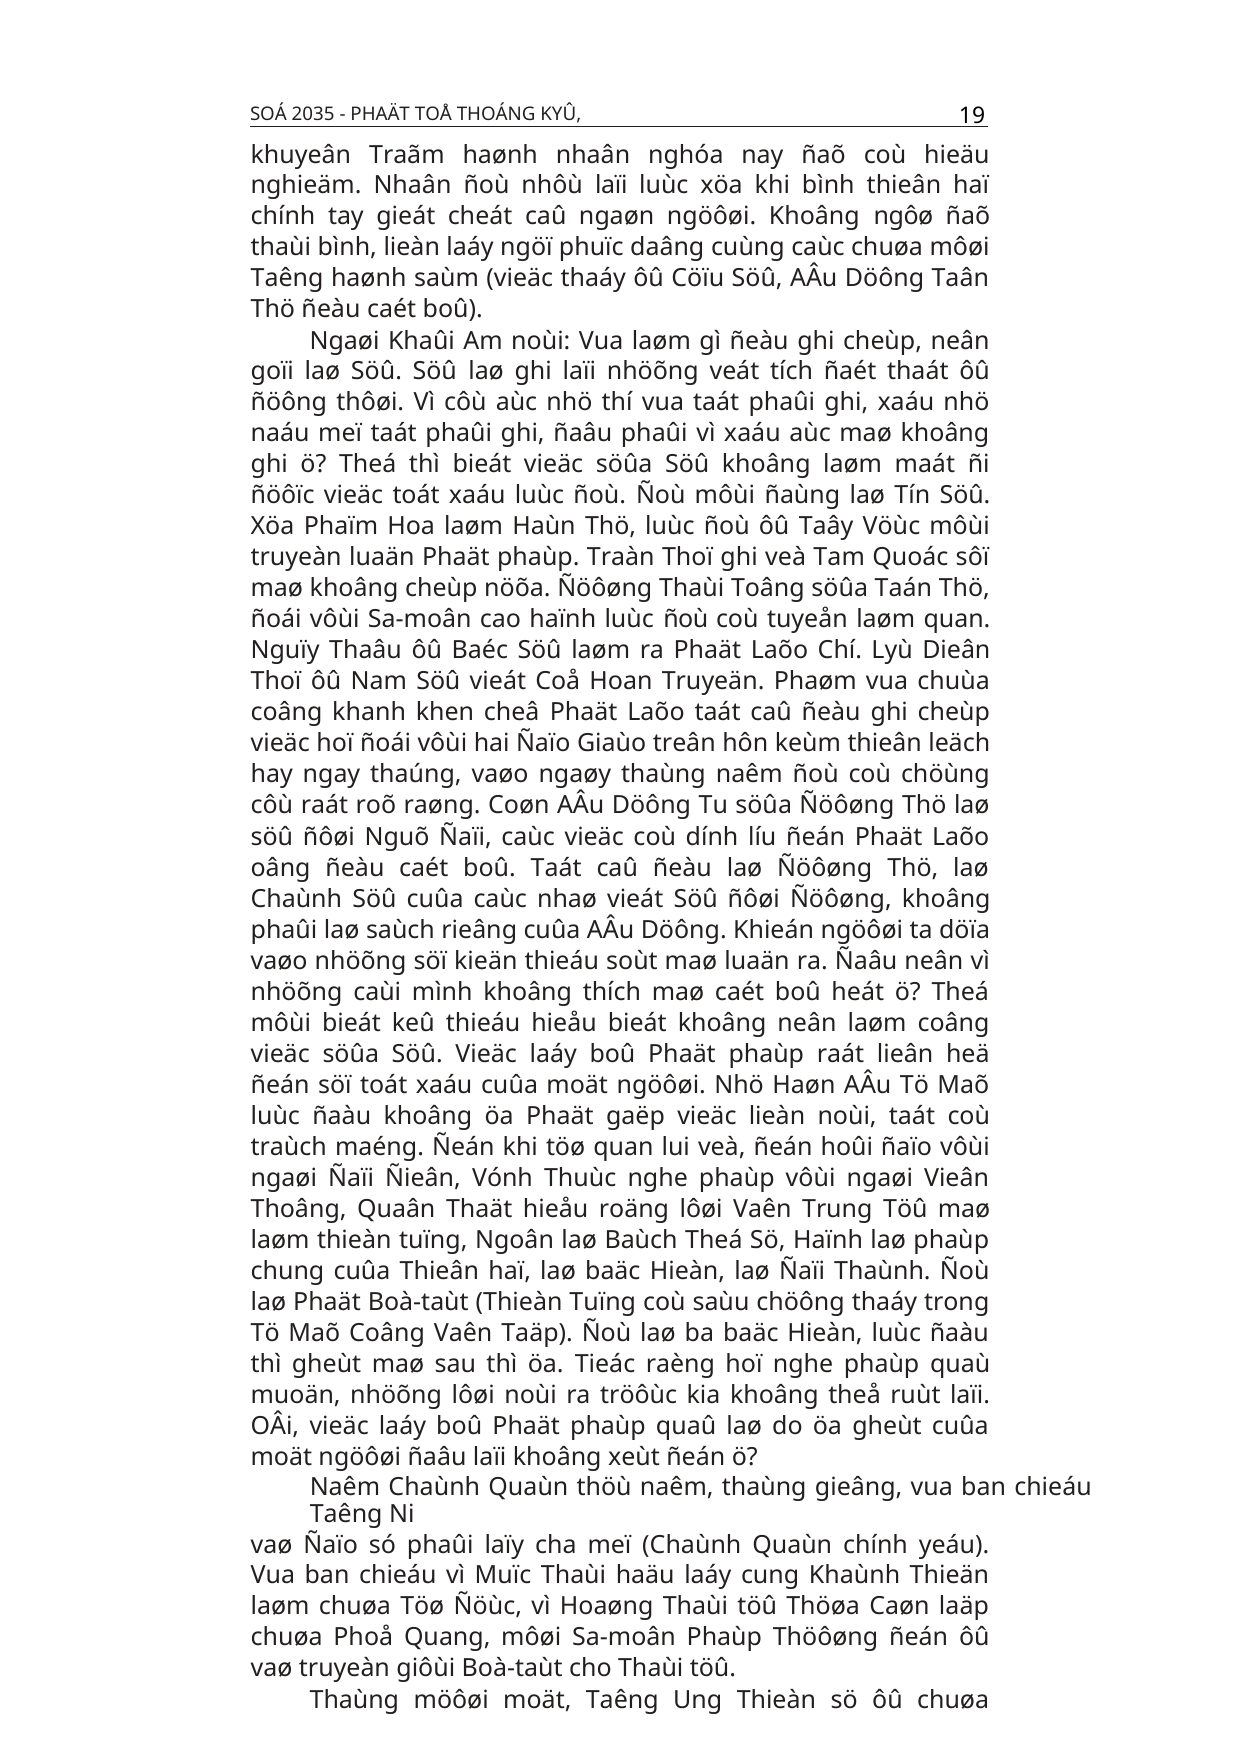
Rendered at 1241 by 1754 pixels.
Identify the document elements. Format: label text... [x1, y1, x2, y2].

text khuyeân Traãm haønh nhaân nghóa nay ñaõ coù hieäu nghieäm. Nhaân ñoù nhôù laïi luùc xöa khi bình thieân haï chính tay gieát cheát caû ngaøn ngöôøi. Khoâng ngôø ñaõ thaùi bình, lieàn laáy ngöï phuïc daâng cuùng caùc chuøa môøi Taêng haønh saùm (vieäc thaáy ôû Cöïu Söû, AÂu Döông Taân Thö ñeàu caét boû). [250, 138, 990, 324]
text vaø Ñaïo só phaûi laïy cha meï (Chaùnh Quaùn chính yeáu). Vua ban chieáu vì Muïc Thaùi haäu laáy cung Khaùnh Thieän laøm chuøa Töø Ñöùc, vì Hoaøng Thaùi töû Thöøa Caøn laäp chuøa Phoå Quang, môøi Sa-moân Phaùp Thöôøng ñeán ôû vaø truyeàn giôùi Boà-taùt cho Thaùi töû. [250, 1528, 990, 1684]
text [250, 1684, 990, 1714]
text Ngaøi Khaûi Am noùi: Vua laøm gì ñeàu ghi cheùp, neân goïi laø Söû. Söû laø ghi laïi nhöõng veát tích ñaét thaát ôû ñöông thôøi. Vì côù aùc nhö thí vua taát phaûi ghi, xaáu nhö naáu meï taát phaûi ghi, ñaâu phaûi vì xaáu aùc maø khoâng ghi ö? Theá thì bieát vieäc söûa Söû khoâng laøm maát ñi ñöôïc vieäc toát xaáu luùc ñoù. Ñoù môùi ñaùng laø Tín Söû. Xöa Phaïm Hoa laøm Haùn Thö, luùc ñoù ôû Taây Vöùc môùi truyeàn luaän Phaät phaùp. Traàn Thoï ghi veà Tam Quoác sôï maø khoâng cheùp nöõa. Ñöôøng Thaùi Toâng söûa Taán Thö, ñoái vôùi Sa-moân cao haïnh luùc ñoù coù tuyeån laøm quan. Nguïy Thaâu ôû Baéc Söû laøm ra Phaät Laõo Chí. Lyù Dieân Thoï ôû Nam Söû vieát Coå Hoan Truyeän. Phaøm vua chuùa coâng khanh khen cheâ Phaät Laõo taát caû ñeàu ghi cheùp vieäc hoï ñoái vôùi hai Ñaïo Giaùo treân hôn keùm thieân leäch hay ngay thaúng, vaøo ngaøy thaùng naêm ñoù coù chöùng côù raát roõ raøng. Coøn AÂu Döông Tu söûa Ñöôøng Thö laø söû ñôøi Nguõ Ñaïi, caùc vieäc coù dính líu ñeán Phaät Laõo oâng ñeàu caét boû. Taát caû ñeàu laø Ñöôøng Thö, laø Chaùnh Söû cuûa caùc nhaø vieát Söû ñôøi Ñöôøng, khoâng phaûi laø saùch rieâng cuûa AÂu Döông. Khieán ngöôøi ta döïa vaøo nhöõng söï kieän thieáu soùt maø luaän ra. Ñaâu neân vì nhöõng caùi mình khoâng thích maø caét boû heát ö? Theá môùi bieát keû thieáu hieåu bieát khoâng neân laøm coâng vieäc söûa Söû. Vieäc laáy boû Phaät phaùp raát lieân heä ñeán söï toát xaáu cuûa moät ngöôøi. Nhö Haøn AÂu Tö Maõ luùc ñaàu khoâng öa Phaät gaëp vieäc lieàn noùi, taát coù traùch maéng. Ñeán khi töø quan lui veà, ñeán hoûi ñaïo vôùi ngaøi Ñaïi Ñieân, Vónh Thuùc nghe phaùp vôùi ngaøi Vieân Thoâng, Quaân Thaät hieåu roäng lôøi Vaên Trung Töû maø laøm thieàn tuïng, Ngoân laø Baùch Theá Sö, Haïnh laø phaùp chung cuûa Thieân haï, laø baäc Hieàn, laø Ñaïi Thaùnh. Ñoù laø Phaät Boà-taùt (Thieàn Tuïng coù saùu chöông thaáy trong Tö Maõ Coâng Vaên Taäp). Ñoù laø ba baäc Hieàn, luùc ñaàu thì gheùt maø sau thì öa. Tieác raèng hoï nghe phaùp quaù muoän, nhöõng lôøi noùi ra tröôùc kia khoâng theå ruùt laïi. OÂi, vieäc laáy boû Phaät phaùp quaû laø do öa gheùt cuûa moät ngöôøi ñaâu laïi khoâng xeùt ñeán ö? [250, 324, 990, 1473]
text Naêm Chaùnh Quaùn thöù naêm, thaùng gieâng, vua ban chieáu Taêng Ni [309, 1473, 1092, 1528]
